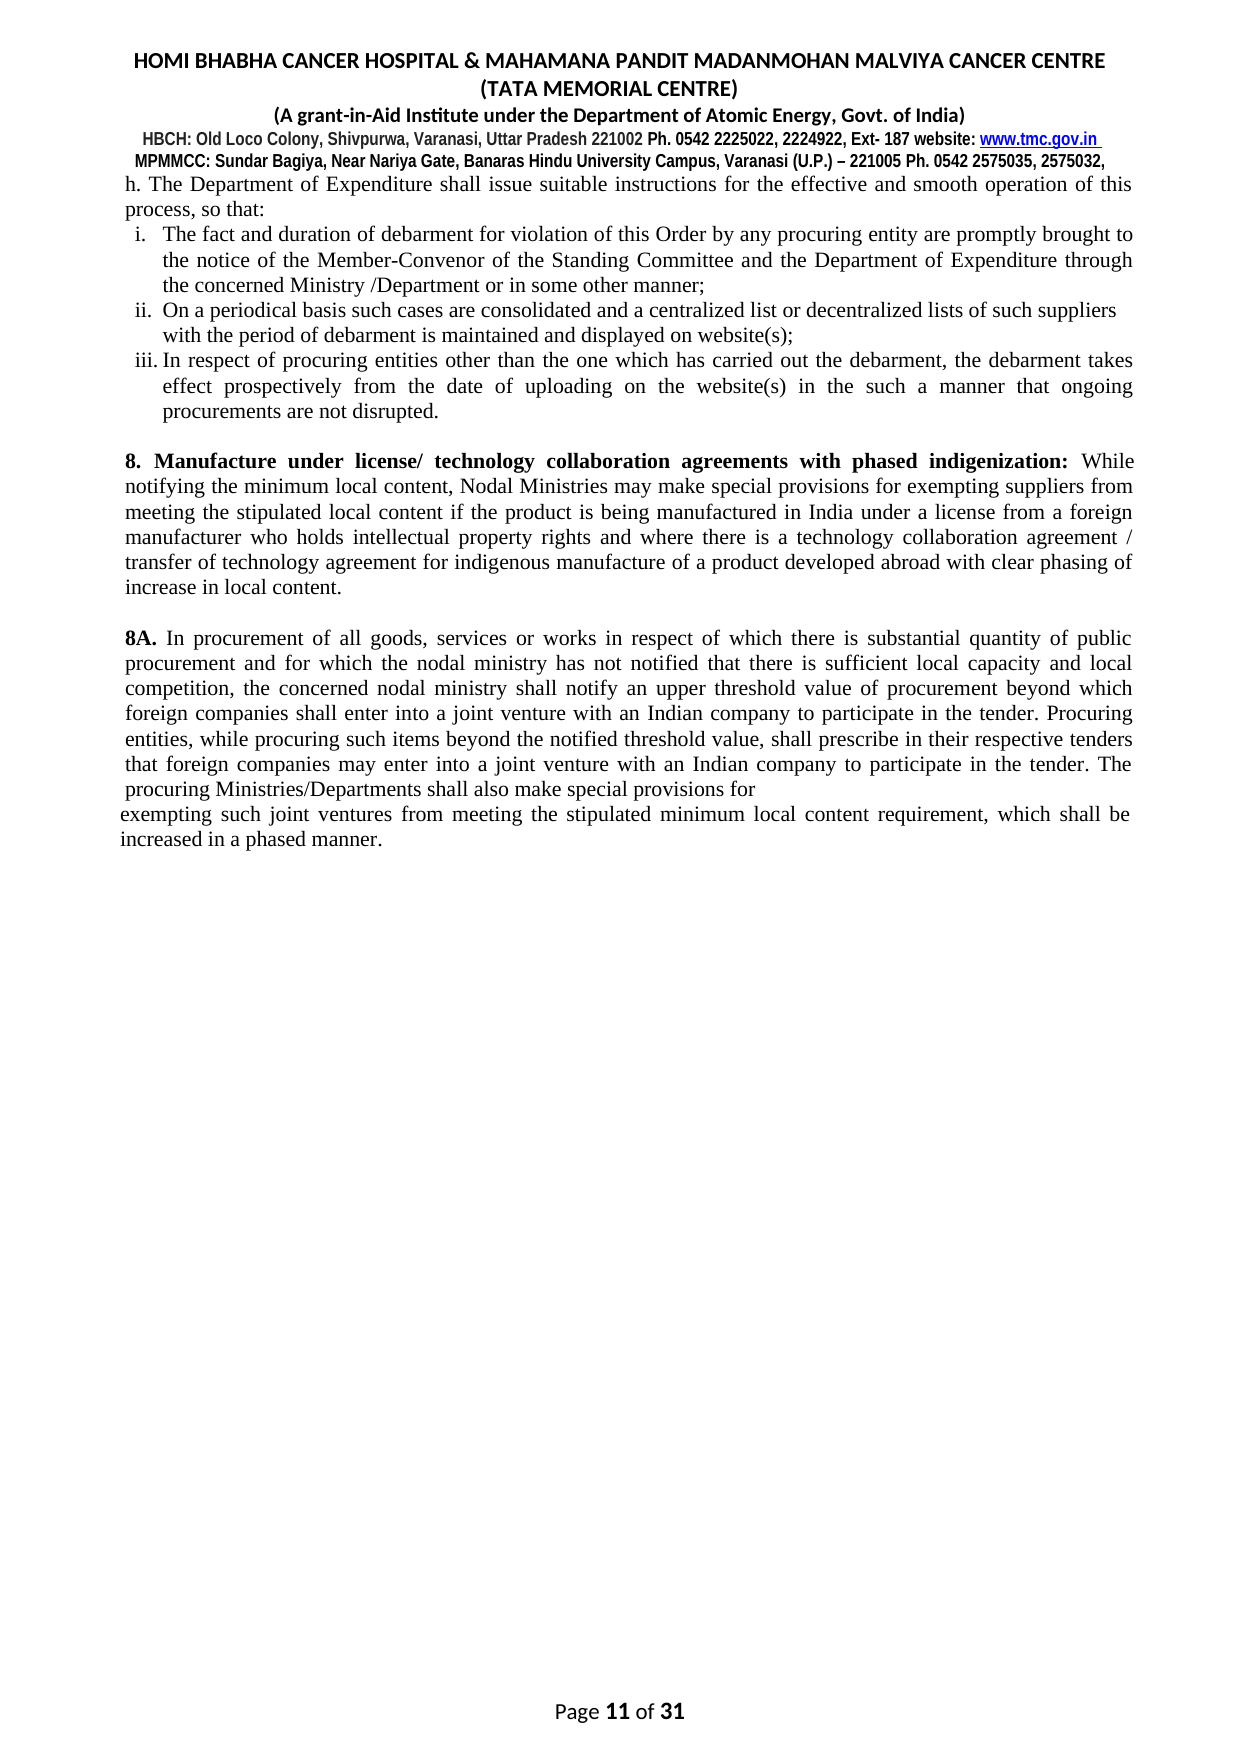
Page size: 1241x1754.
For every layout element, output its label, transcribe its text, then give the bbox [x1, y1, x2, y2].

list Manufacture under license/ technology collaboration agreements with phased indigenization: While notifying the minimum local content, Nodal Ministries may make special provisions for exempting suppliers from meeting the stipulated local content if the product is being manufactured in India under a license from a foreign manufacturer who holds intellectual property rights and where there is a technology collaboration agreement / transfer of technology agreement for indigenous manufacture of a product developed abroad with clear phasing of increase in local content. [125, 448, 1134, 599]
text h. The Department of Expenditure shall issue suitable instructions for the effective and smooth operation of this process, so that: [125, 171, 1134, 221]
list The fact and duration of debarment for violation of this Order by any procuring entity are promptly brought to the notice of the Member-Convenor of the Standing Committee and the Department of Expenditure through the concerned Ministry /Department or in some other manner; [134, 221, 1134, 297]
list On a periodical basis such cases are consolidated and a centralized list or decentralized lists of such suppliers with the period of debarment is maintained and displayed on website(s); [134, 297, 1134, 347]
text 8A. In procurement of all goods, services or works in respect of which there is substantial quantity of public procurement and for which the nodal ministry has not notified that there is sufficient local capacity and local competition, the concerned nodal ministry shall notify an upper threshold value of procurement beyond which foreign companies shall enter into a joint venture with an Indian company to participate in the tender. Procuring entities, while procuring such items beyond the notified threshold value, shall prescribe in their respective tenders that foreign companies may enter into a joint venture with an Indian company to participate in the tender. The procuring Ministries/Departments shall also make special provisions for [125, 599, 1134, 801]
list In respect of procuring entities other than the one which has carried out the debarment, the debarment takes effect prospectively from the date of uploading on the website(s) in the such a manner that ongoing procurements are not disrupted. [134, 347, 1134, 423]
text exempting such joint ventures from meeting the stipulated minimum local content requirement, which shall be increased in a phased manner. [120, 801, 1132, 852]
